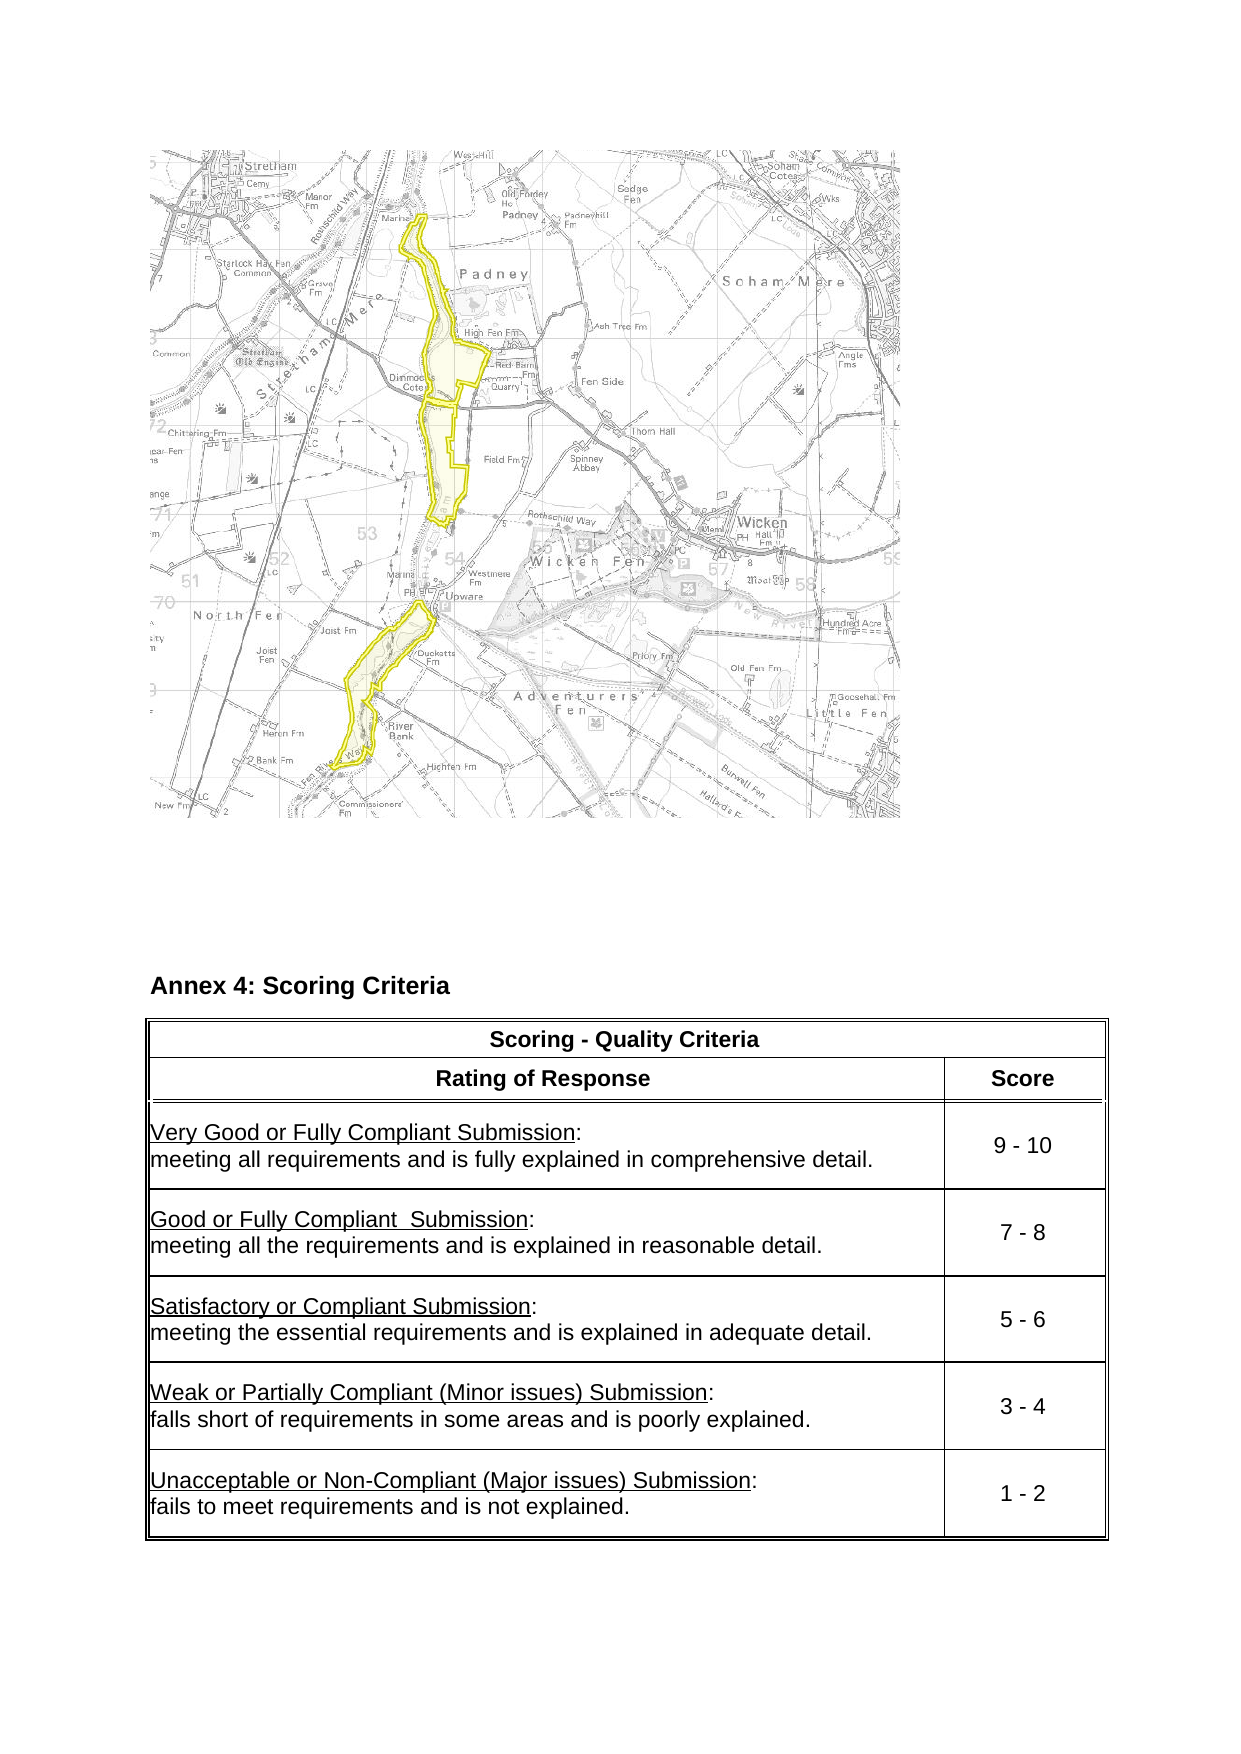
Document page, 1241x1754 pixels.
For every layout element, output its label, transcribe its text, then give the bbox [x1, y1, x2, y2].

table_cell 9 - 10 [945, 1099, 1107, 1188]
table_cell Unacceptable or Non-Compliant (Major issues) Submission: fails to meet requirements and is not explained. [150, 1450, 944, 1536]
table_cell 7 - 8 [945, 1190, 1105, 1275]
table_cell Rating of Response [150, 1058, 944, 1099]
table_cell 1 - 2 [945, 1450, 1105, 1536]
table_cell 3 - 4 [945, 1363, 1105, 1449]
table_cell 5 - 6 [945, 1277, 1105, 1361]
picture [150, 150, 901, 818]
table_header Scoring - Quality Criteria [150, 1022, 1105, 1057]
table_cell Very Good or Fully Compliant Submission: meeting all requirements and is fully explained in comprehensive detail. [148, 1099, 944, 1188]
table_cell Weak or Partially Compliant (Minor issues) Submission: falls short of requirements in some areas and is poorly explained. [150, 1363, 944, 1449]
table_cell Score [945, 1058, 1105, 1099]
table_cell Good or Fully Compliant Submission: meeting all the requirements and is explained in reasonable detail. [150, 1190, 944, 1275]
text Annex 4: Scoring Criteria [150, 971, 1090, 1000]
table_cell Satisfactory or Compliant Submission: meeting the essential requirements and is explained in adequate detail. [150, 1277, 944, 1361]
